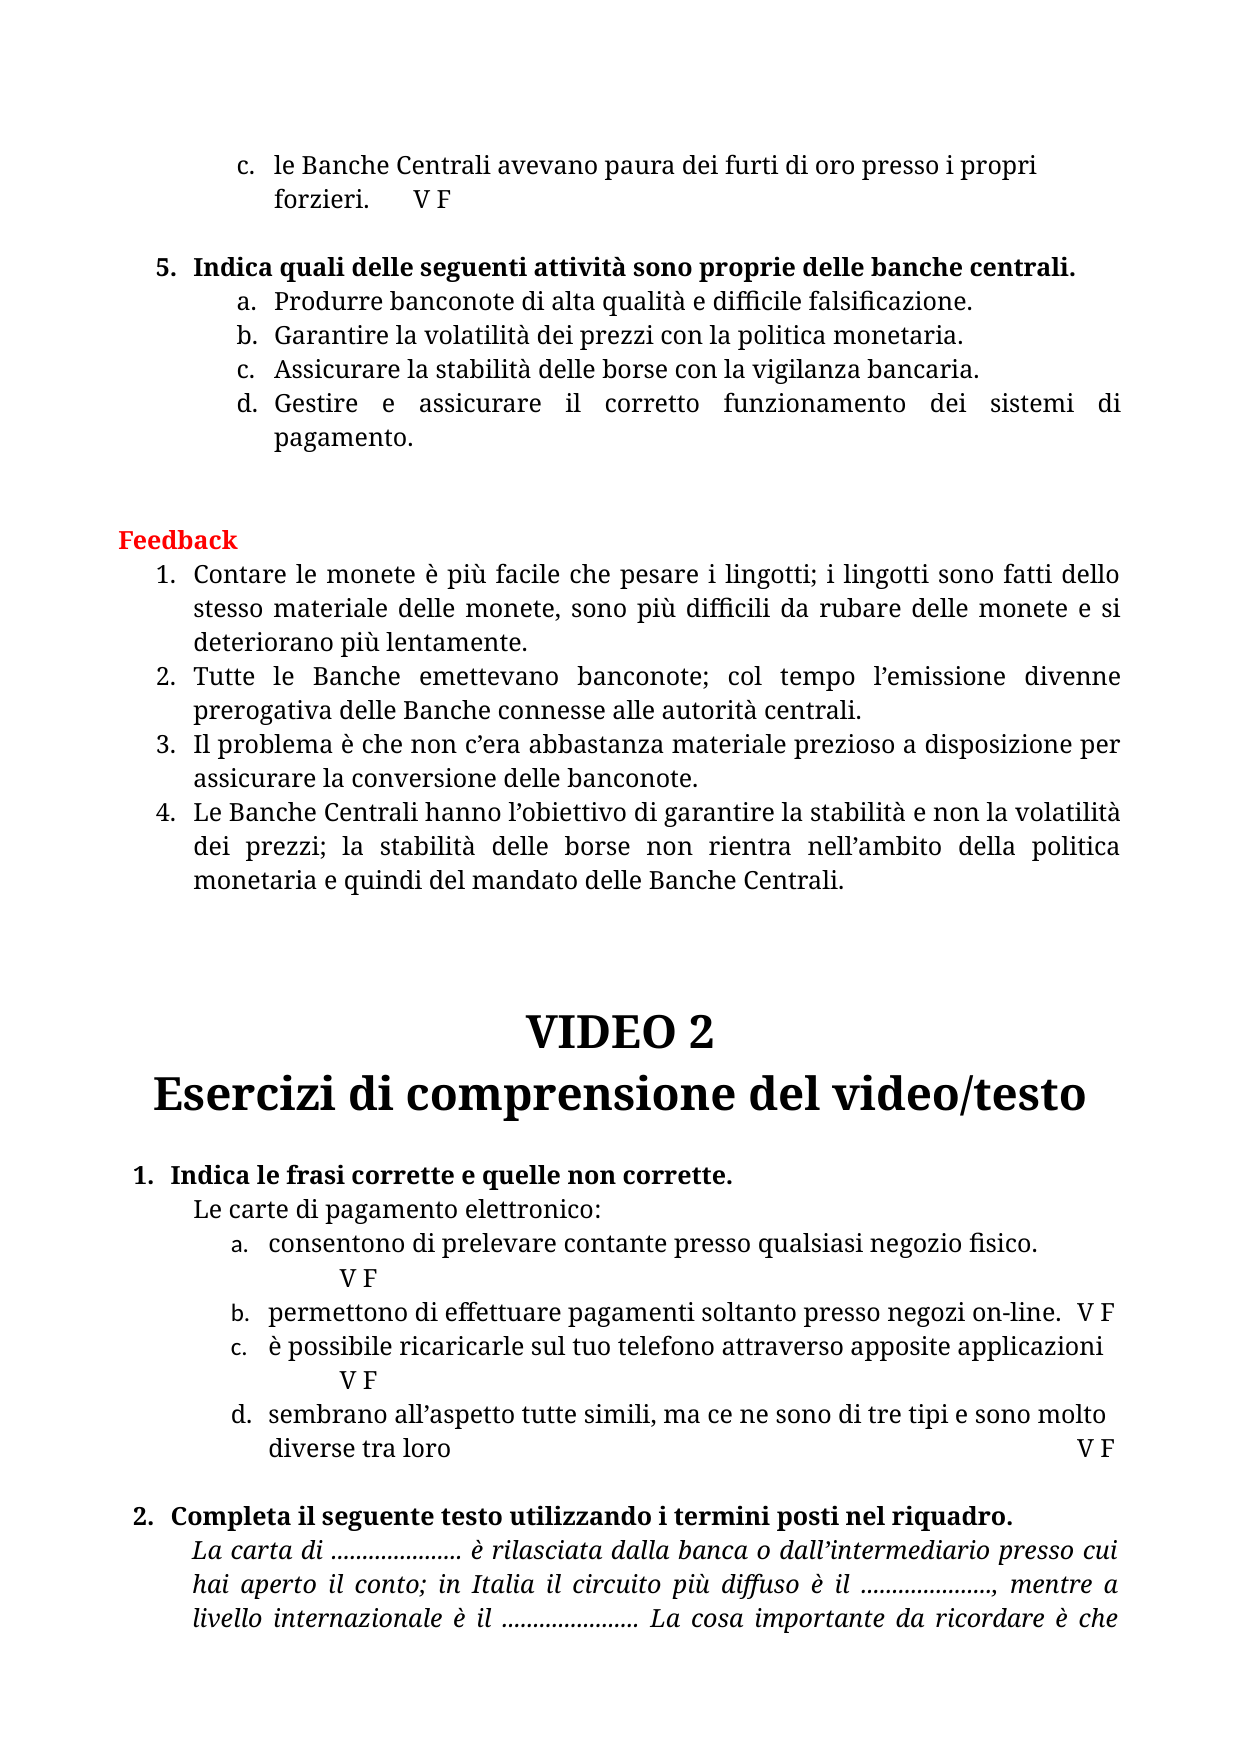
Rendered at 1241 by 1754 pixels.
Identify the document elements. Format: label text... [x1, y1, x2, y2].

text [192, 1533, 1122, 1635]
list Assicurare la stabilità delle borse con la vigilanza bancaria. [236, 352, 1122, 386]
list Garantire la volatilità dei prezzi con la politica monetaria. [236, 318, 1122, 352]
list Le carte di pagamento elettronico: [193, 1192, 1122, 1226]
list è possibile ricaricarle sul tuo telefono attraverso apposite applicazioni V F [231, 1328, 1122, 1396]
list Completa il seguente testo utilizzando i termini posti nel riquadro. [133, 1499, 1122, 1533]
list Produrre banconote di alta qualità e difficile falsificazione. [236, 284, 1122, 318]
text Feedback [118, 522, 1122, 556]
list consentono di prelevare contante presso qualsiasi negozio fisico. V F [231, 1226, 1122, 1294]
list Il problema è che non c’era abbastanza materiale prezioso a disposizione per assicurare la conversione delle banconote. [156, 727, 1122, 795]
list Contare le monete è più facile che pesare i lingotti; i lingotti sono fatti dello stesso materiale delle monete, sono più difficili da rubare delle monete e si deteriorano più lentamente. [156, 556, 1122, 658]
list permettono di effettuare pagamenti soltanto presso negozi on-line. V F [231, 1294, 1122, 1328]
list Gestire e assicurare il corretto funzionamento dei sistemi di pagamento. [236, 386, 1122, 454]
list Indica quali delle seguenti attività sono proprie delle banche centrali. [156, 250, 1122, 284]
list Tutte le Banche emettevano banconote; col tempo l’emissione divenne prerogativa delle Banche connesse alle autorità centrali. [156, 658, 1122, 727]
list le Banche Centrali avevano paura dei furti di oro presso i propri forzieri. V F [236, 148, 1122, 216]
list Indica le frasi corrette e quelle non corrette. [133, 1158, 1122, 1192]
text VIDEO 2 [118, 999, 1122, 1062]
text Esercizi di comprensione del video/testo [118, 1062, 1122, 1124]
list sembrano all’aspetto tutte simili, ma ce ne sono di tre tipi e sono molto diverse tra loro V F [231, 1396, 1122, 1464]
list Le Banche Centrali hanno l’obiettivo di garantire la stabilità e non la volatilità dei prezzi; la stabilità delle borse non rientra nell’ambito della politica monetaria e quindi del mandato delle Banche Centrali. [156, 795, 1122, 897]
